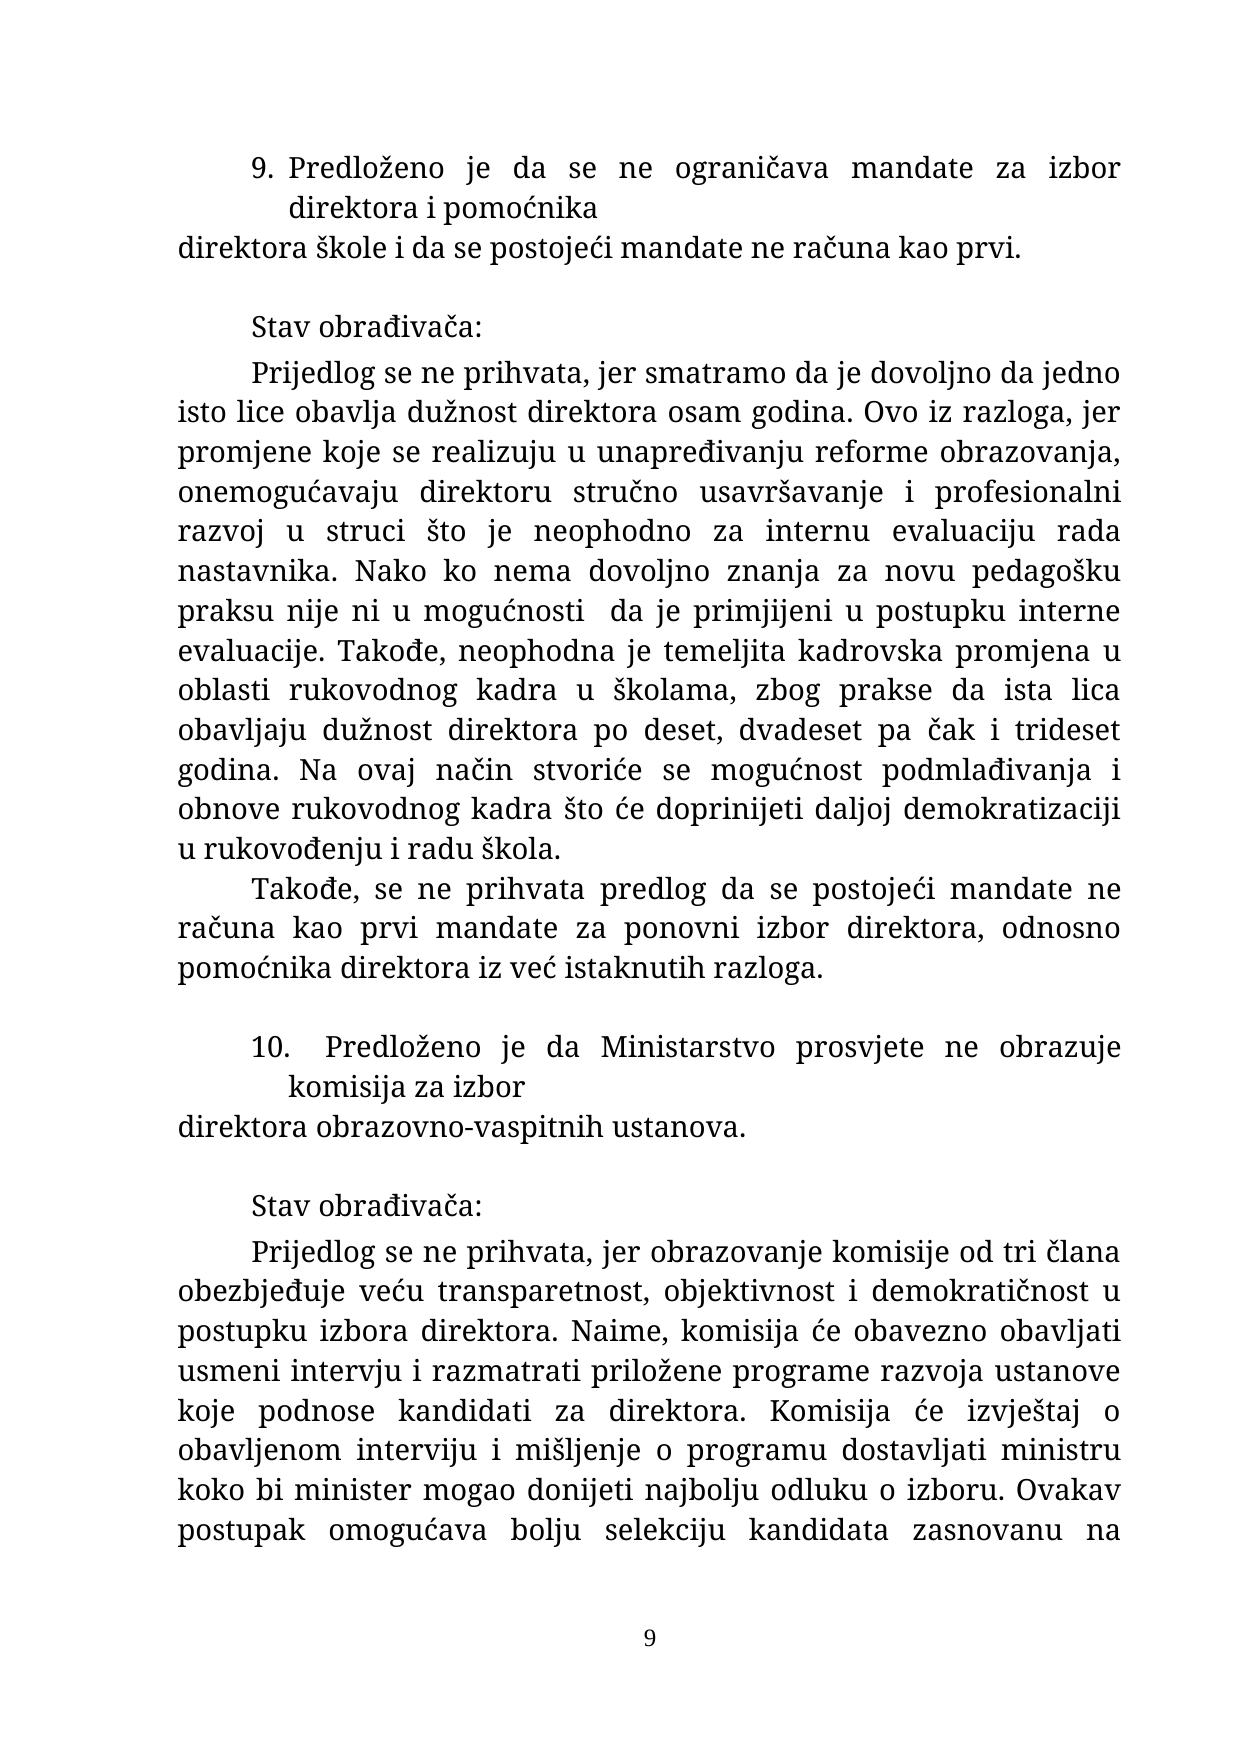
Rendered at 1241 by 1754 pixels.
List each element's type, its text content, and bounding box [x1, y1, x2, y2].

text Stav obrađivača: [177, 306, 1122, 346]
text Prijedlog se ne prihvata, jer smatramo da je dovoljno da jedno isto lice obavlja dužnost direktora osam godina. Ovo iz razloga, jer promjene koje se realizuju u unapređivanju reforme obrazovanja, onemogućavaju direktoru stručno usavršavanje i profesionalni razvoj u struci što je neophodno za internu evaluaciju rada nastavnika. Nako ko nema dovoljno znanja za novu pedagošku praksu nije ni u mogućnosti da je primjijeni u postupku interne evaluacije. Takođe, neophodna je temeljita kadrovska promjena u oblasti rukovodnog kadra u školama, zbog prakse da ista lica obavljaju dužnost direktora po deset, dvadeset pa čak i trideset godina. Na ovaj način stvoriće se mogućnost podmlađivanja i obnove rukovodnog kadra što će doprinijeti daljoj demokratizaciji u rukovođenju i radu škola. [177, 352, 1122, 868]
text Stav obrađivača: [177, 1185, 1122, 1225]
list Predloženo je da Ministarstvo prosvjete ne obrazuje komisija za izbor [251, 1027, 1122, 1106]
text direktora obrazovno-vaspitnih ustanova. [177, 1106, 1122, 1146]
list Predloženo je da se ne ograničava mandate za izbor direktora i pomoćnika [251, 148, 1122, 227]
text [177, 1231, 1122, 1548]
text Takođe, se ne prihvata predlog da se postojeći mandate ne računa kao prvi mandate za ponovni izbor direktora, odnosno pomoćnika direktora iz već istaknutih razloga. [177, 868, 1122, 987]
text direktora škole i da se postojeći mandate ne računa kao prvi. [177, 227, 1122, 267]
